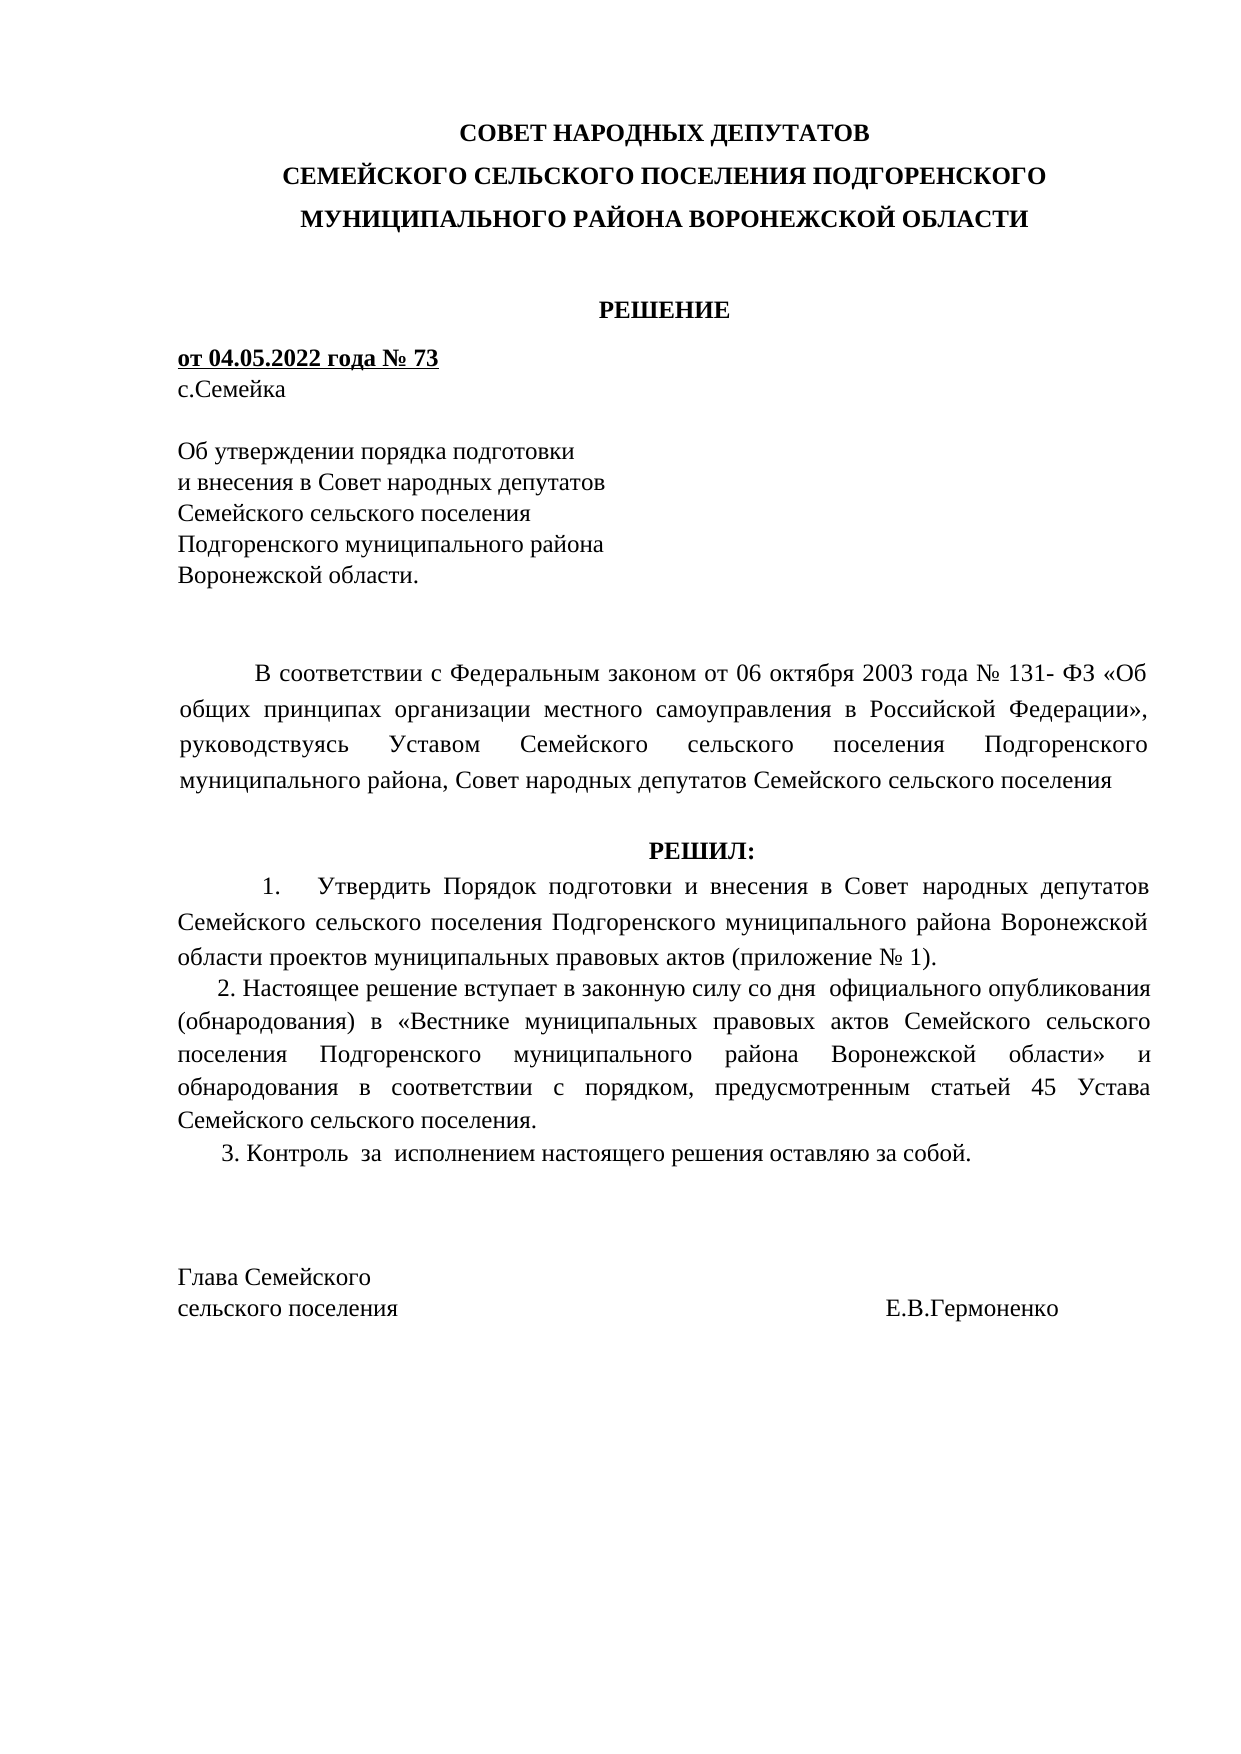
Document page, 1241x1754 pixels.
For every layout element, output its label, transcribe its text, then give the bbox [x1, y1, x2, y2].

text РЕШЕНИЕ [177, 295, 1152, 324]
text от 04.05.2022 года № 73 [177, 343, 1152, 372]
text 1. Утвердить Порядок подготовки и внесения в Совет народных депутатов Семейского сельского поселения Подгоренского муниципального района Воронежской области проектов муниципальных правовых актов (приложение № 1). [177, 866, 1149, 973]
text сельского поселения Е.В.Гермоненко [177, 1293, 1152, 1322]
text Подгоренского муниципального района [177, 529, 1152, 558]
text и внесения в Совет народных депутатов [177, 467, 1152, 496]
text РЕШИЛ: [179, 831, 1149, 866]
text Об утверждении порядка подготовки [177, 436, 1152, 465]
text с.Семейка [177, 374, 1152, 403]
text Семейского сельского поселения [177, 498, 1152, 527]
text Глава Семейского [177, 1262, 1152, 1291]
text 2. Настоящее решение вступает в законную силу со дня официального опубликования (обнародования) в «Вестнике муниципальных правовых актов Семейского сельского поселения Подгоренского муниципального района Воронежской области» и обнародования в соответствии с порядком, предусмотренным статьей 45 Устава Семейского сельского поселения. [177, 973, 1152, 1134]
text 3. Контроль за исполнением настоящего решения оставляю за собой. [177, 1138, 1152, 1167]
text СЕМЕЙСКОГО СЕЛЬСКОГО ПОСЕЛЕНИЯ ПОДГОРЕНСКОГО МУНИЦИПАЛЬНОГО РАЙОНА ВОРОНЕЖСКОЙ ОБЛАСТИ [177, 161, 1152, 233]
text Воронежской области. [177, 560, 1152, 589]
text СОВЕТ НАРОДНЫХ ДЕПУТАТОВ [177, 118, 1152, 147]
text В соответствии с Федеральным законом от 06 октября 2003 года № 131- ФЗ «Об общих принципах организации местного самоуправления в Российской Федерации», руководствуясь Уставом Семейского сельского поселения Подгоренского муниципального района, Совет народных депутатов Семейского сельского поселения [179, 653, 1149, 795]
